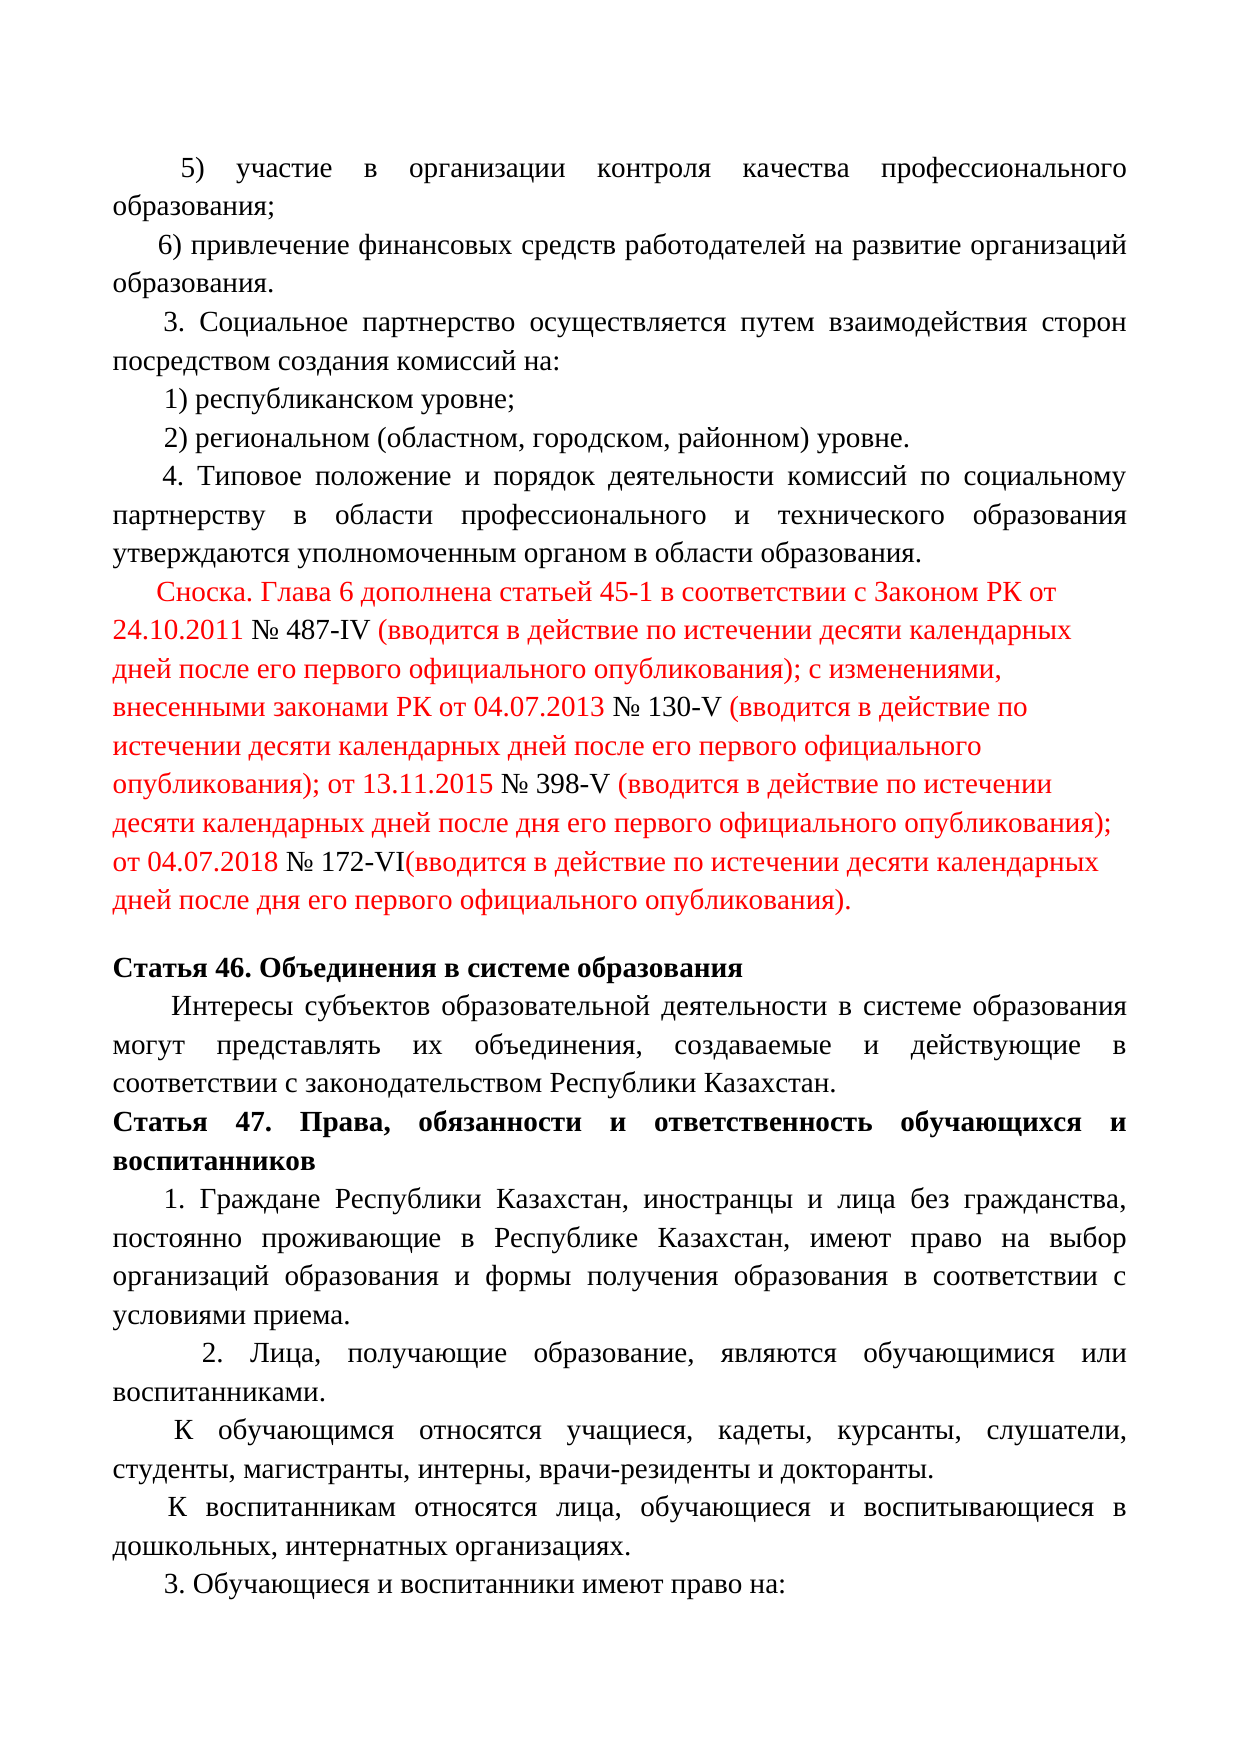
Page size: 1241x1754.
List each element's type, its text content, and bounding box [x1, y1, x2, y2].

text 4. Типовое положение и порядок деятельности комиссий по социальному партнерству в области профессионального и технического образования утверждаются уполномоченным органом в области образования. [112, 458, 1128, 569]
text 1) республиканском уровне; [112, 381, 1128, 415]
text 6) привлечение финансовых средств работодателей на развитие организаций образования. [112, 227, 1128, 299]
text Интересы субъектов образовательной деятельности в системе образования могут представлять их объединения, создаваемые и действующие в соответствии с законодательством Республики Казахстан. [112, 988, 1128, 1099]
text 3. Обучающиеся и воспитанники имеют право на: [112, 1567, 1128, 1600]
text Статья 46. Объединения в системе образования [112, 950, 1128, 983]
text 3. Социальное партнерство осуществляется путем взаимодействия сторон посредством создания комиссий на: [112, 304, 1128, 376]
text 2. Лица, получающие образование, являются обучающимися или воспитанниками. [112, 1335, 1128, 1407]
text К обучающимся относятся учащиеся, кадеты, курсанты, слушатели, студенты, магистранты, интерны, врачи-резиденты и докторанты. [112, 1412, 1128, 1484]
text 5) участие в организации контроля качества профессионального образования; [112, 150, 1128, 222]
text Статья 47. Права, обязанности и ответственность обучающихся и воспитанников [112, 1104, 1128, 1176]
text К воспитанникам относятся лица, обучающиеся и воспитывающиеся в дошкольных, интернатных организациях. [112, 1489, 1128, 1562]
text Сноска. Глава 6 дополнена статьей 45-1 в соответствии с Законом РК от 24.10.2011 № 487-IV (вводится в действие по истечении десяти календарных дней после его первого официального опубликования); с изменениями, внесенными законами РК от 04.07.2013 № 130-V (вводится в действие по истечении десяти календарных дней после его первого официального опубликования); от 13.11.2015 № 398-V (вводится в действие по истечении десяти календарных дней после дня его первого официального опубликования); от 04.07.2018 № 172-VІ(вводится в действие по истечении десяти календарных дней после дня его первого официального опубликования). [112, 574, 1128, 946]
text 2) региональном (областном, городском, районном) уровне. [112, 420, 1128, 453]
